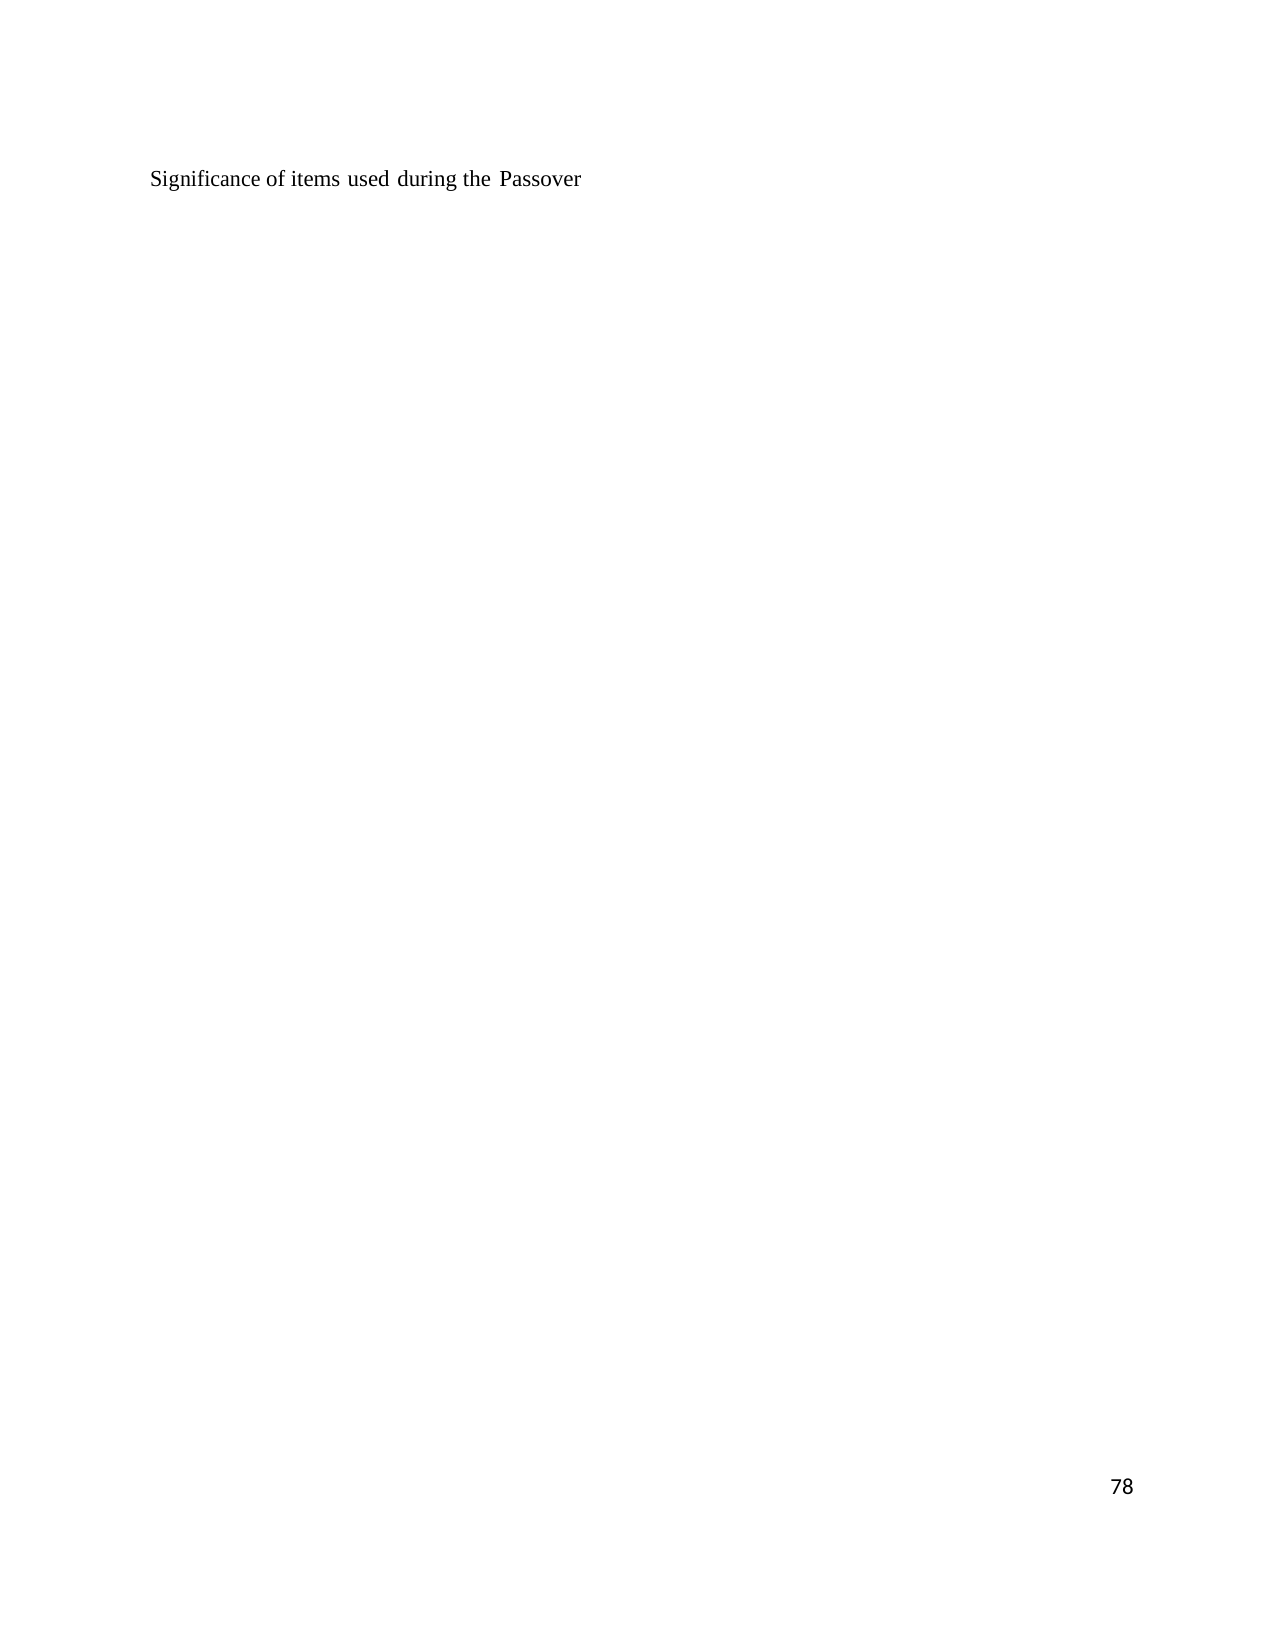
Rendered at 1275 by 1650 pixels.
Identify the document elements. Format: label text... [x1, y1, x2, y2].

text Significance of items used during the Passover [150, 164, 583, 191]
